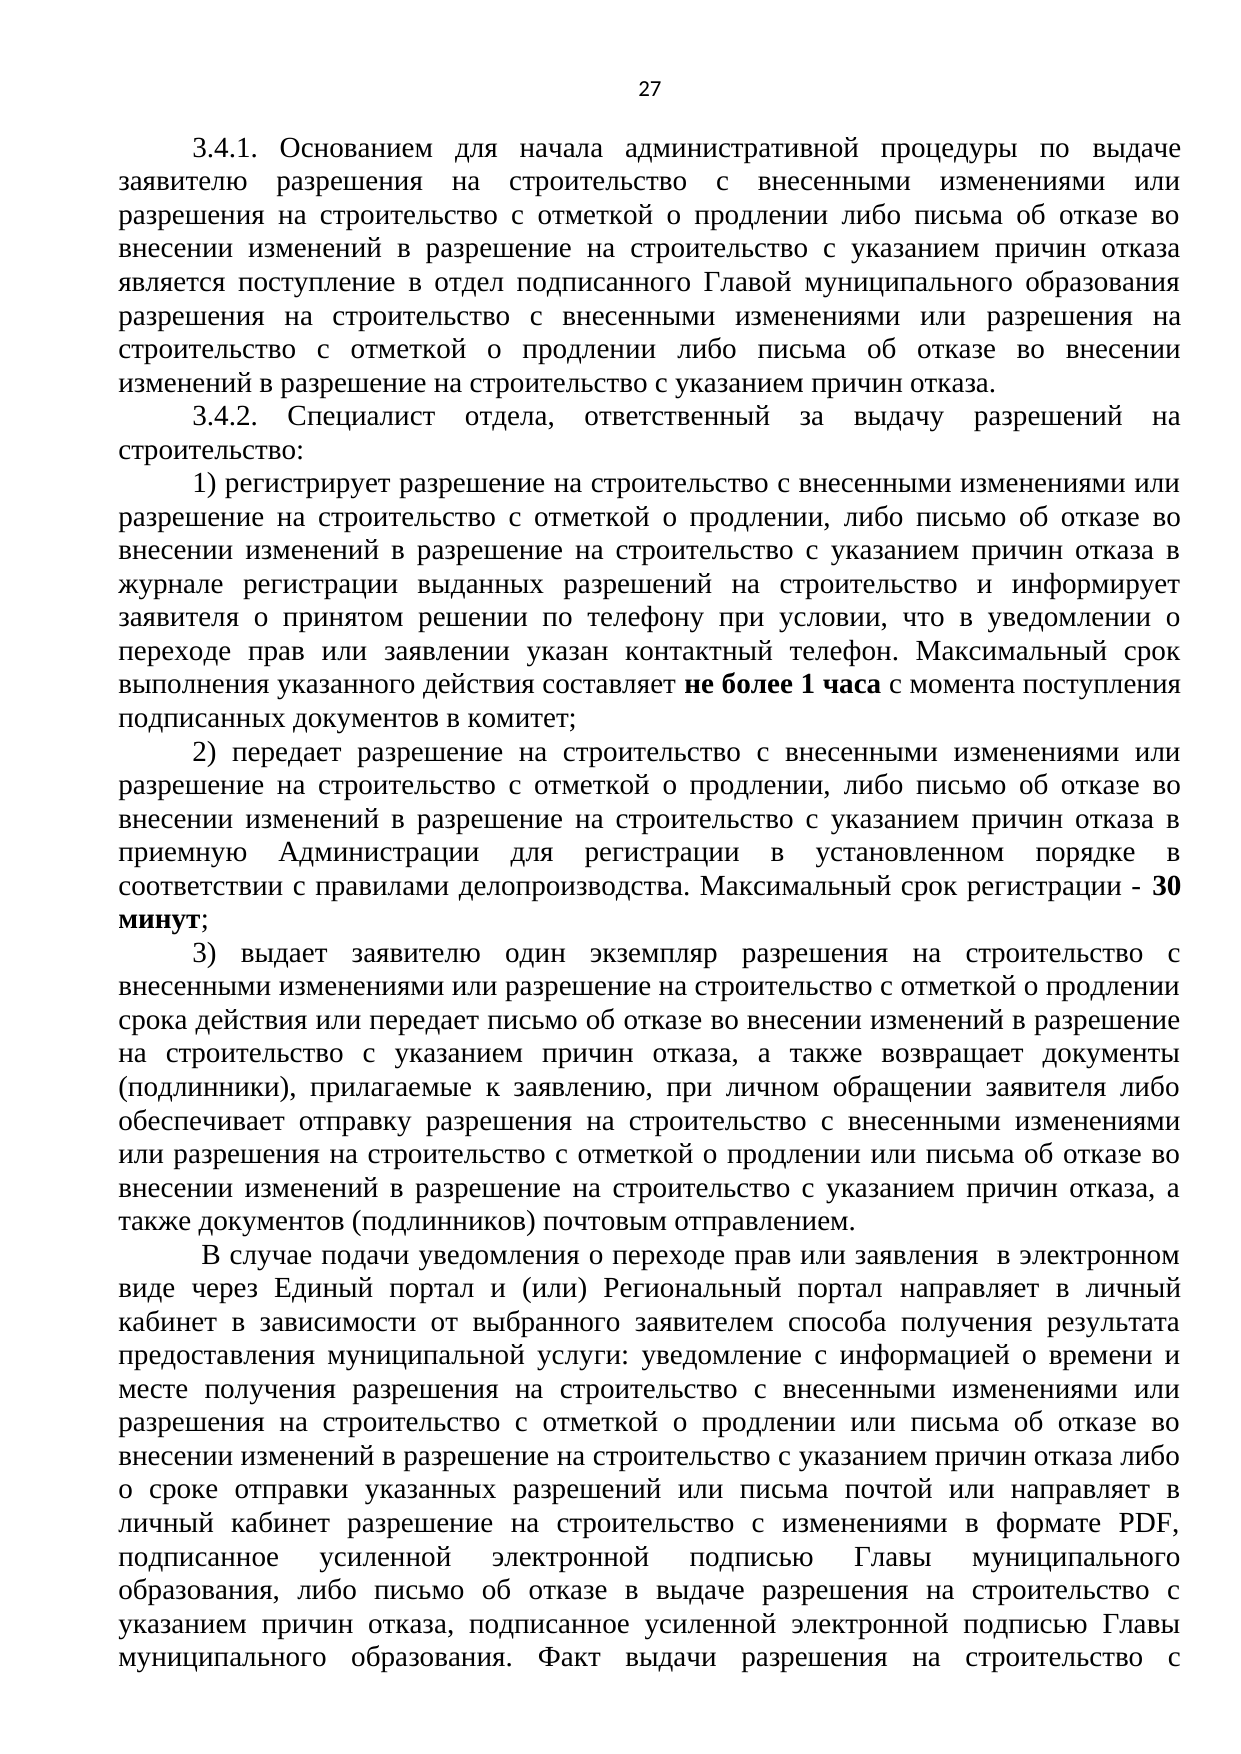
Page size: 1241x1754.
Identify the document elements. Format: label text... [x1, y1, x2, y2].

text 1) регистрирует разрешение на строительство с внесенными изменениями или разрешение на строительство с отметкой о продлении, либо письмо об отказе во внесении изменений в разрешение на строительство с указанием причин отказа в журнале регистрации выданных разрешений на строительство и информирует заявителя о принятом решении по телефону при условии, что в уведомлении о переходе прав или заявлении указан контактный телефон. Максимальный срок выполнения указанного действия составляет не более 1 часа с момента поступления подписанных документов в комитет; [118, 465, 1181, 734]
text 3) выдает заявителю один экземпляр разрешения на строительство с внесенными изменениями или разрешение на строительство с отметкой о продлении срока действия или передает письмо об отказе во внесении изменений в разрешение на строительство с указанием причин отказа, а также возвращает документы (подлинники), прилагаемые к заявлению, при личном обращении заявителя либо обеспечивает отправку разрешения на строительство с внесенными изменениями или разрешения на строительство с отметкой о продлении или письма об отказе во внесении изменений в разрешение на строительство с указанием причин отказа, а также документов (подлинников) почтовым отправлением. [118, 935, 1181, 1237]
text 3.4.1. Основанием для начала административной процедуры по выдаче заявителю разрешения на строительство с внесенными изменениями или разрешения на строительство с отметкой о продлении либо письма об отказе во внесении изменений в разрешение на строительство с указанием причин отказа является поступление в отдел подписанного Главой муниципального образования разрешения на строительство с внесенными изменениями или разрешения на строительство с отметкой о продлении либо письма об отказе во внесении изменений в разрешение на строительство с указанием причин отказа. [118, 130, 1181, 398]
text 2) передает разрешение на строительство с внесенными изменениями или разрешение на строительство с отметкой о продлении, либо письмо об отказе во внесении изменений в разрешение на строительство с указанием причин отказа в приемную Администрации для регистрации в установленном порядке в соответствии с правилами делопроизводства. Максимальный срок регистрации - 30 минут; [118, 734, 1181, 935]
text 3.4.2. Специалист отдела, ответственный за выдачу разрешений на строительство: [118, 398, 1181, 465]
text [118, 1237, 1181, 1673]
